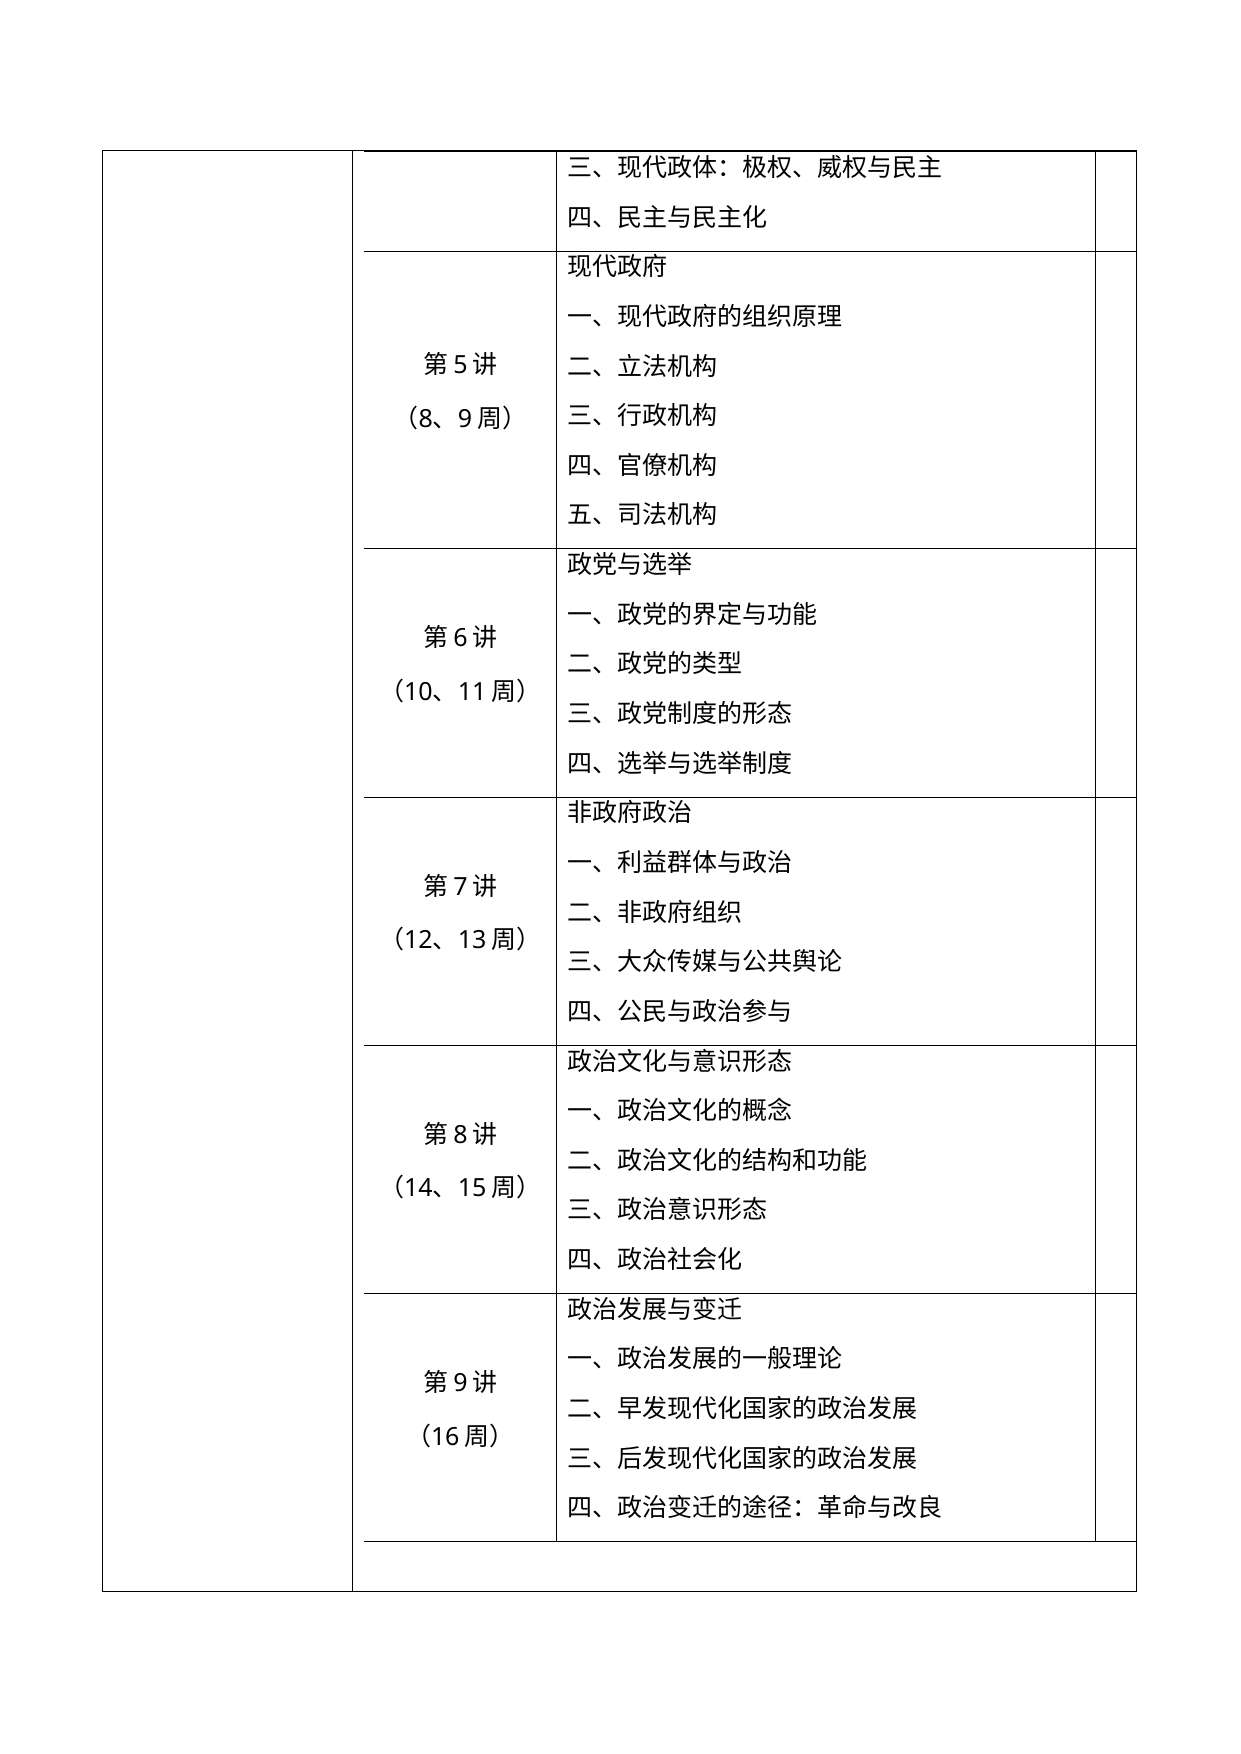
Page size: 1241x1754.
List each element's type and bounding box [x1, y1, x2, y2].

table_cell [103, 151, 352, 1591]
table_cell [353, 151, 1136, 1591]
